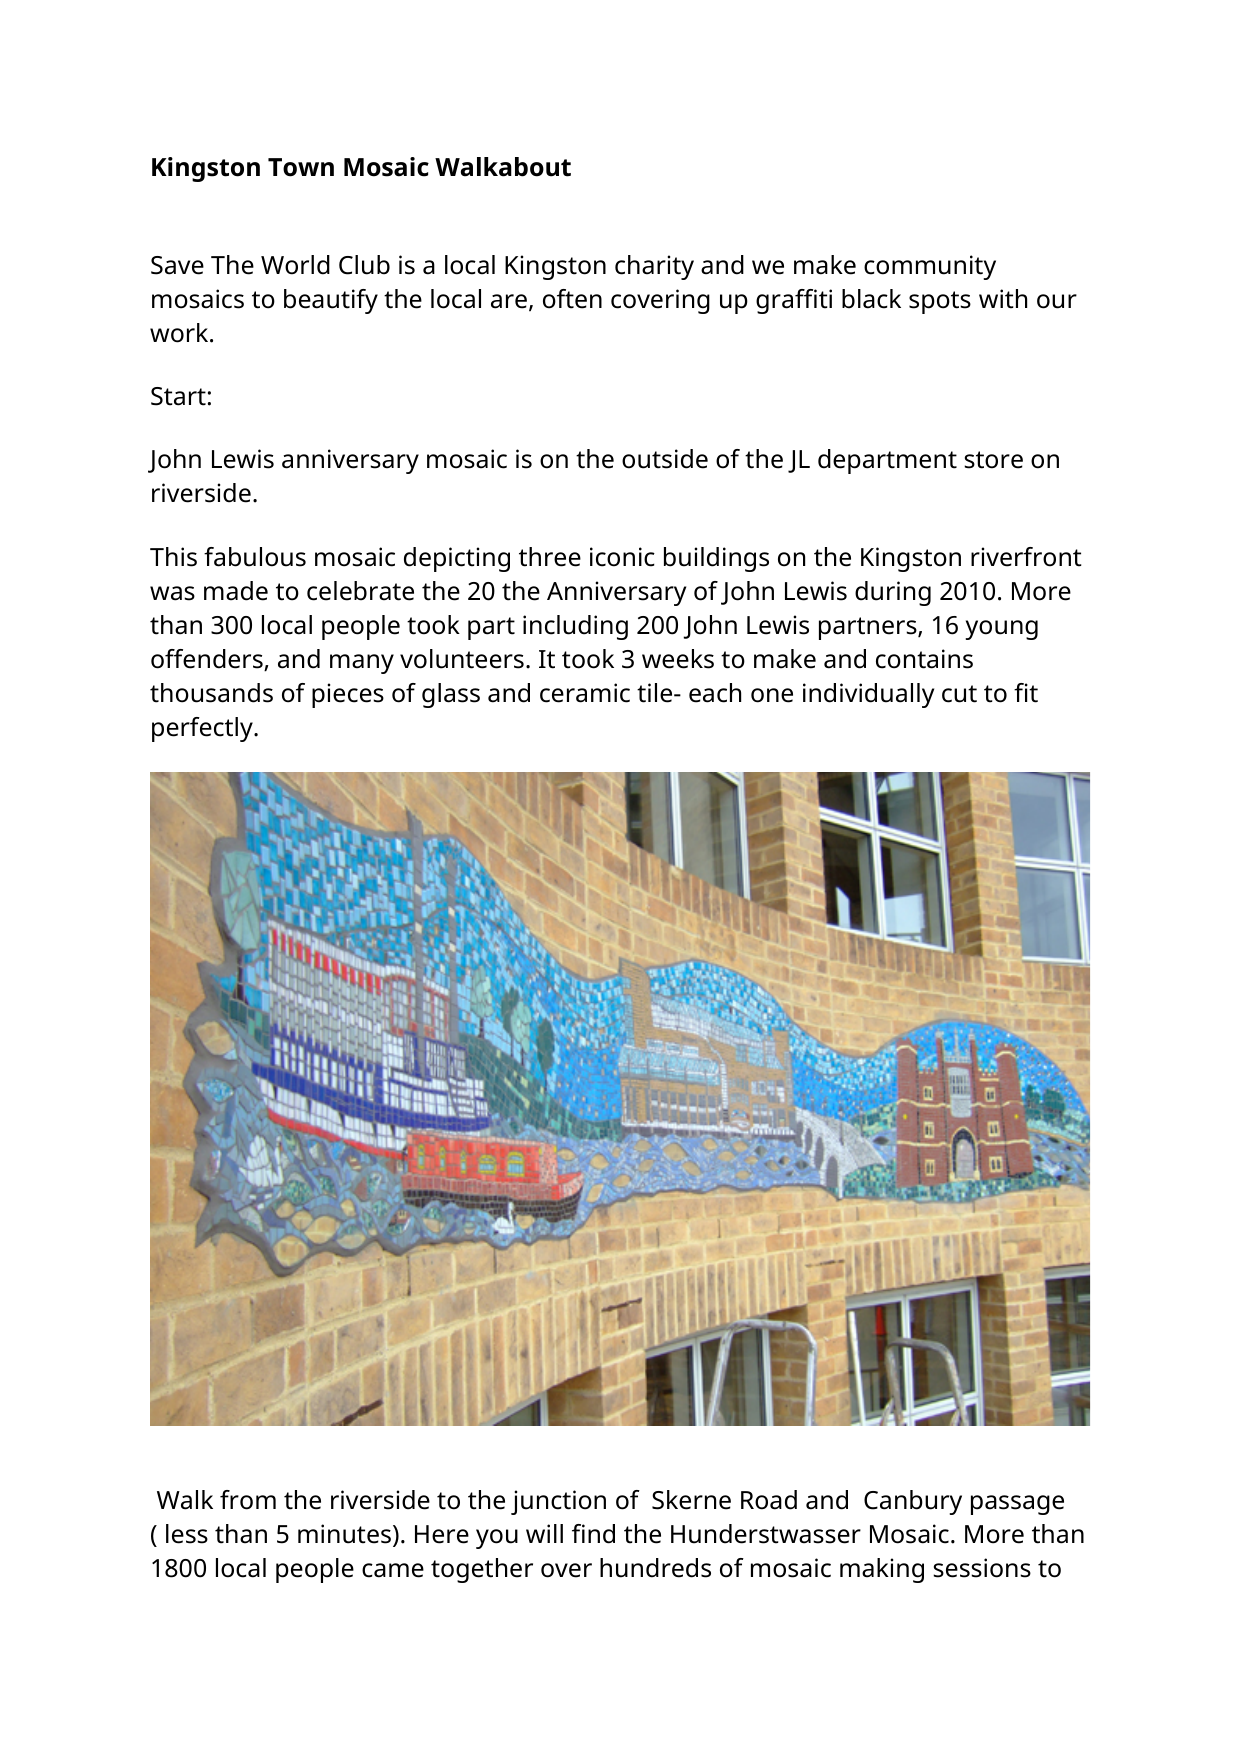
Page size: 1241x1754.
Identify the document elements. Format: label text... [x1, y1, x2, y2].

picture [150, 772, 1091, 1426]
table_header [150, 1426, 1090, 1585]
